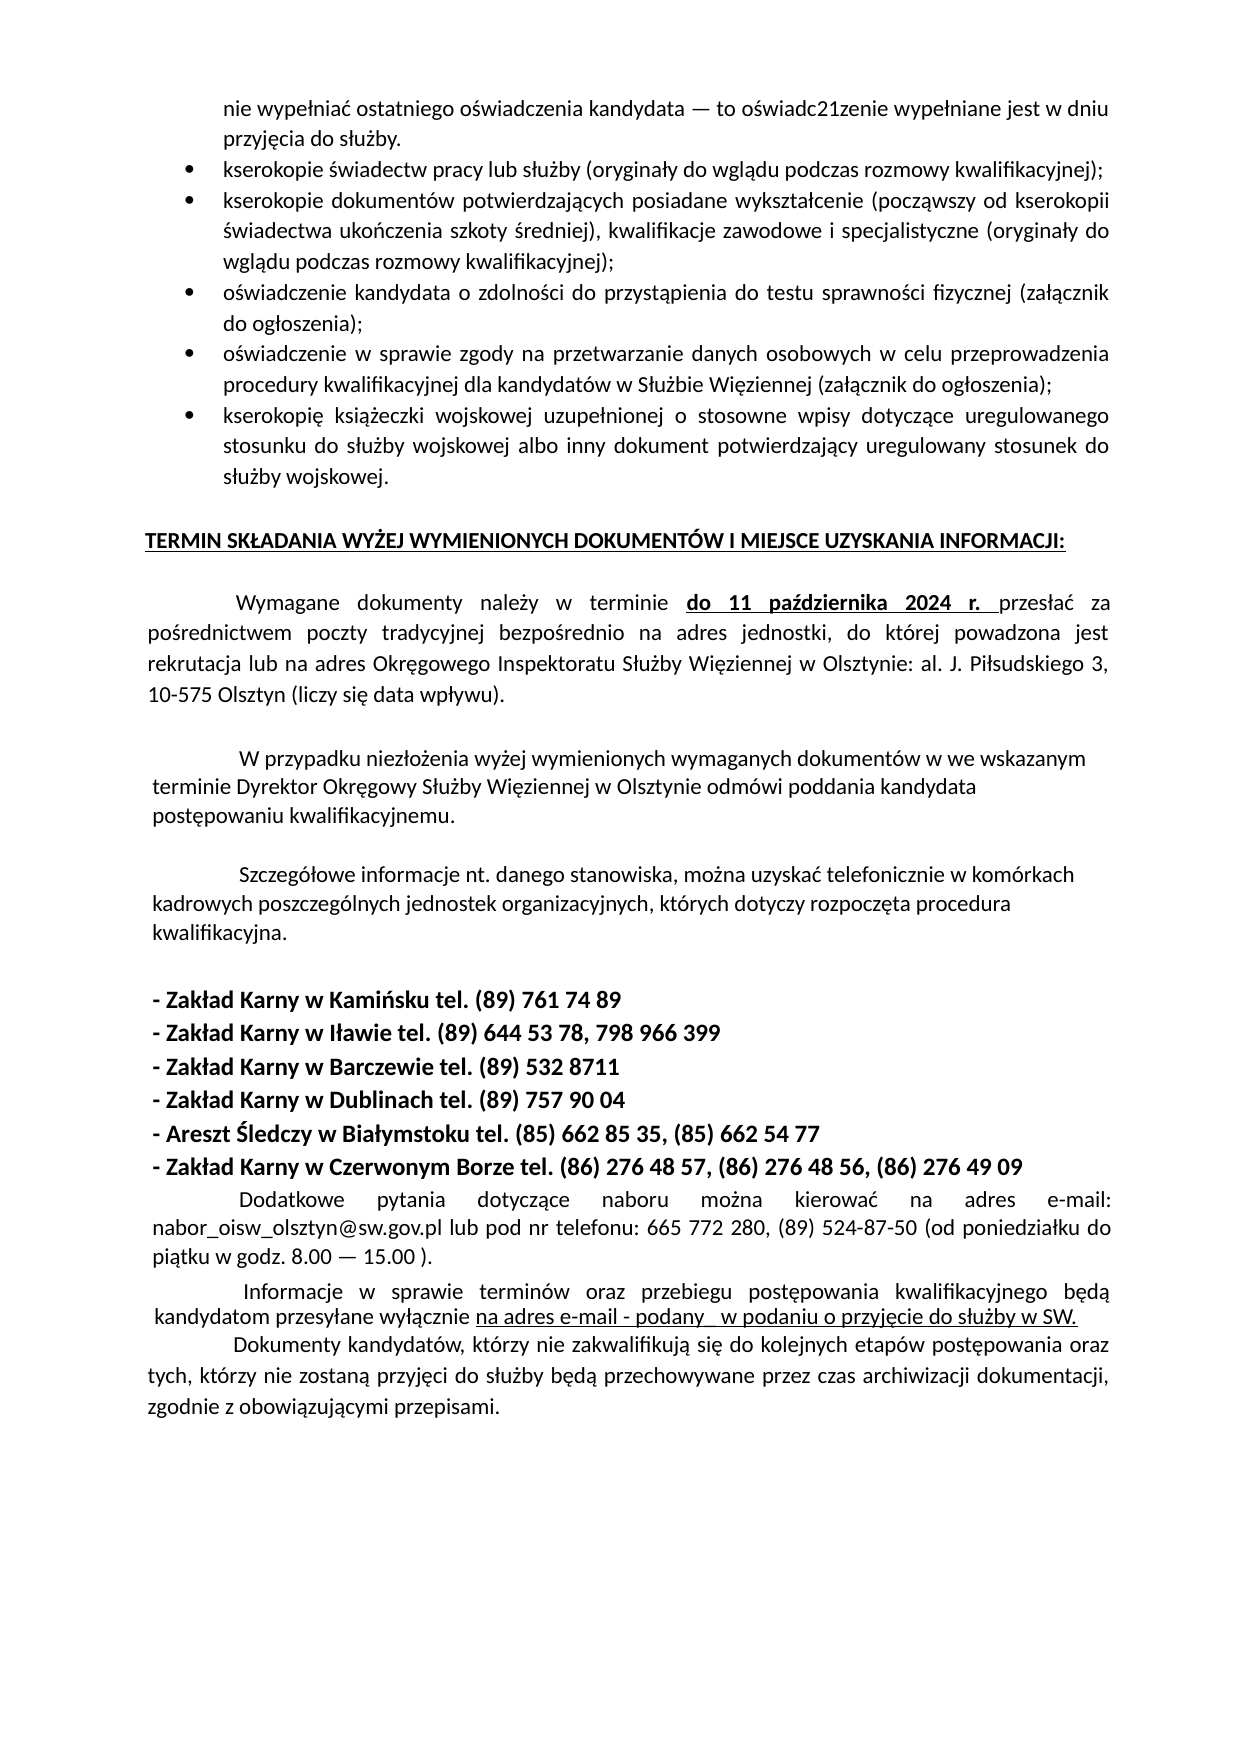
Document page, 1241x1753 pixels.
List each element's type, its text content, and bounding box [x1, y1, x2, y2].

text Dodatkowe pytania dotyczące naboru można kierować na adres e-mail: nabor_oisw_olsztyn@sw.gov.pl lub pod nr telefonu: 665 772 280, (89) 524-87-50 (od poniedziałku do piątku w godz. 8.00 — 15.00 ). [152, 1185, 1113, 1270]
text Informacje w sprawie terminów oraz przebiegu postępowania kwalifikacyjnego będą kandydatom przesyłane wyłącznie na adres e-mail - podany_ w podaniu o przyjęcie do służby w SW. [154, 1279, 1111, 1330]
text Szczegółowe informacje nt. danego stanowiska, można uzyskać telefonicznie w komórkach kadrowych poszczególnych jednostek organizacyjnych, których dotyczy rozpoczęta procedura kwalifikacyjna. [152, 861, 1113, 946]
text Dokumenty kandydatów, którzy nie zakwalifikują się do kolejnych etapów postępowania oraz tych, którzy nie zostaną przyjęci do służby będą przechowywane przez czas archiwizacji dokumentacji, zgodnie z obowiązującymi przepisami. [147, 1330, 1111, 1420]
list kserokopie dokumentów potwierdzających posiadane wykształcenie (począwszy od kserokopii świadectwa ukończenia szkoty średniej), kwalifikacje zawodowe i specjalistyczne (oryginały do wglądu podczas rozmowy kwalifikacyjnej); [185, 186, 1111, 275]
text W przypadku niezłożenia wyżej wymienionych wymaganych dokumentów w we wskazanym terminie Dyrektor Okręgowy Służby Więziennej w Olsztynie odmówi poddania kandydata postępowaniu kwalifikacyjnemu. [152, 744, 1113, 829]
text - Zakład Karny w Czerwonym Borze tel. (86) 276 48 57, (86) 276 48 56, (86) 276 49 09 [152, 1151, 1112, 1182]
text - Zakład Karny w Kamińsku tel. (89) 761 74 89 [152, 984, 1112, 1014]
text Wymagane dokumenty należy w terminie do 11 października 2024 r. przesłać za pośrednictwem poczty tradycyjnej bezpośrednio na adres jednostki, do której powadzona jest rekrutacja lub na adres Okręgowego Inspektoratu Służby Więziennej w Olsztynie: al. J. Piłsudskiego 3, 10-575 Olsztyn (liczy się data wpływu). [147, 588, 1111, 708]
text - Zakład Karny w Dublinach tel. (89) 757 90 04 [152, 1084, 1112, 1115]
list kserokopie świadectw pracy lub służby (oryginały do wglądu podczas rozmowy kwalifikacyjnej); [185, 155, 1111, 183]
text TERMIN SKŁADANIA WYŻEJ WYMIENIONYCH DOKUMENTÓW I MIEJSCE UZYSKANIA INFORMACJI: [145, 527, 1112, 554]
text - Areszt Śledczy w Białymstoku tel. (85) 662 85 35, (85) 662 54 77 [152, 1118, 1112, 1148]
text - Zakład Karny w Barczewie tel. (89) 532 8711 [152, 1051, 1112, 1081]
text - Zakład Karny w Iławie tel. (89) 644 53 78, 798 966 399 [152, 1017, 1112, 1048]
list oświadczenie w sprawie zgody na przetwarzanie danych osobowych w celu przeprowadzenia procedury kwalifikacyjnej dla kandydatów w Służbie Więziennej (załącznik do ogłoszenia); [185, 339, 1111, 398]
list oświadczenie kandydata o zdolności do przystąpienia do testu sprawności fizycznej (załącznik do ogłoszenia); [185, 278, 1111, 337]
list kserokopię książeczki wojskowej uzupełnionej o stosowne wpisy dotyczące uregulowanego stosunku do służby wojskowej albo inny dokument potwierdzający uregulowany stosunek do służby wojskowej. [185, 401, 1111, 490]
